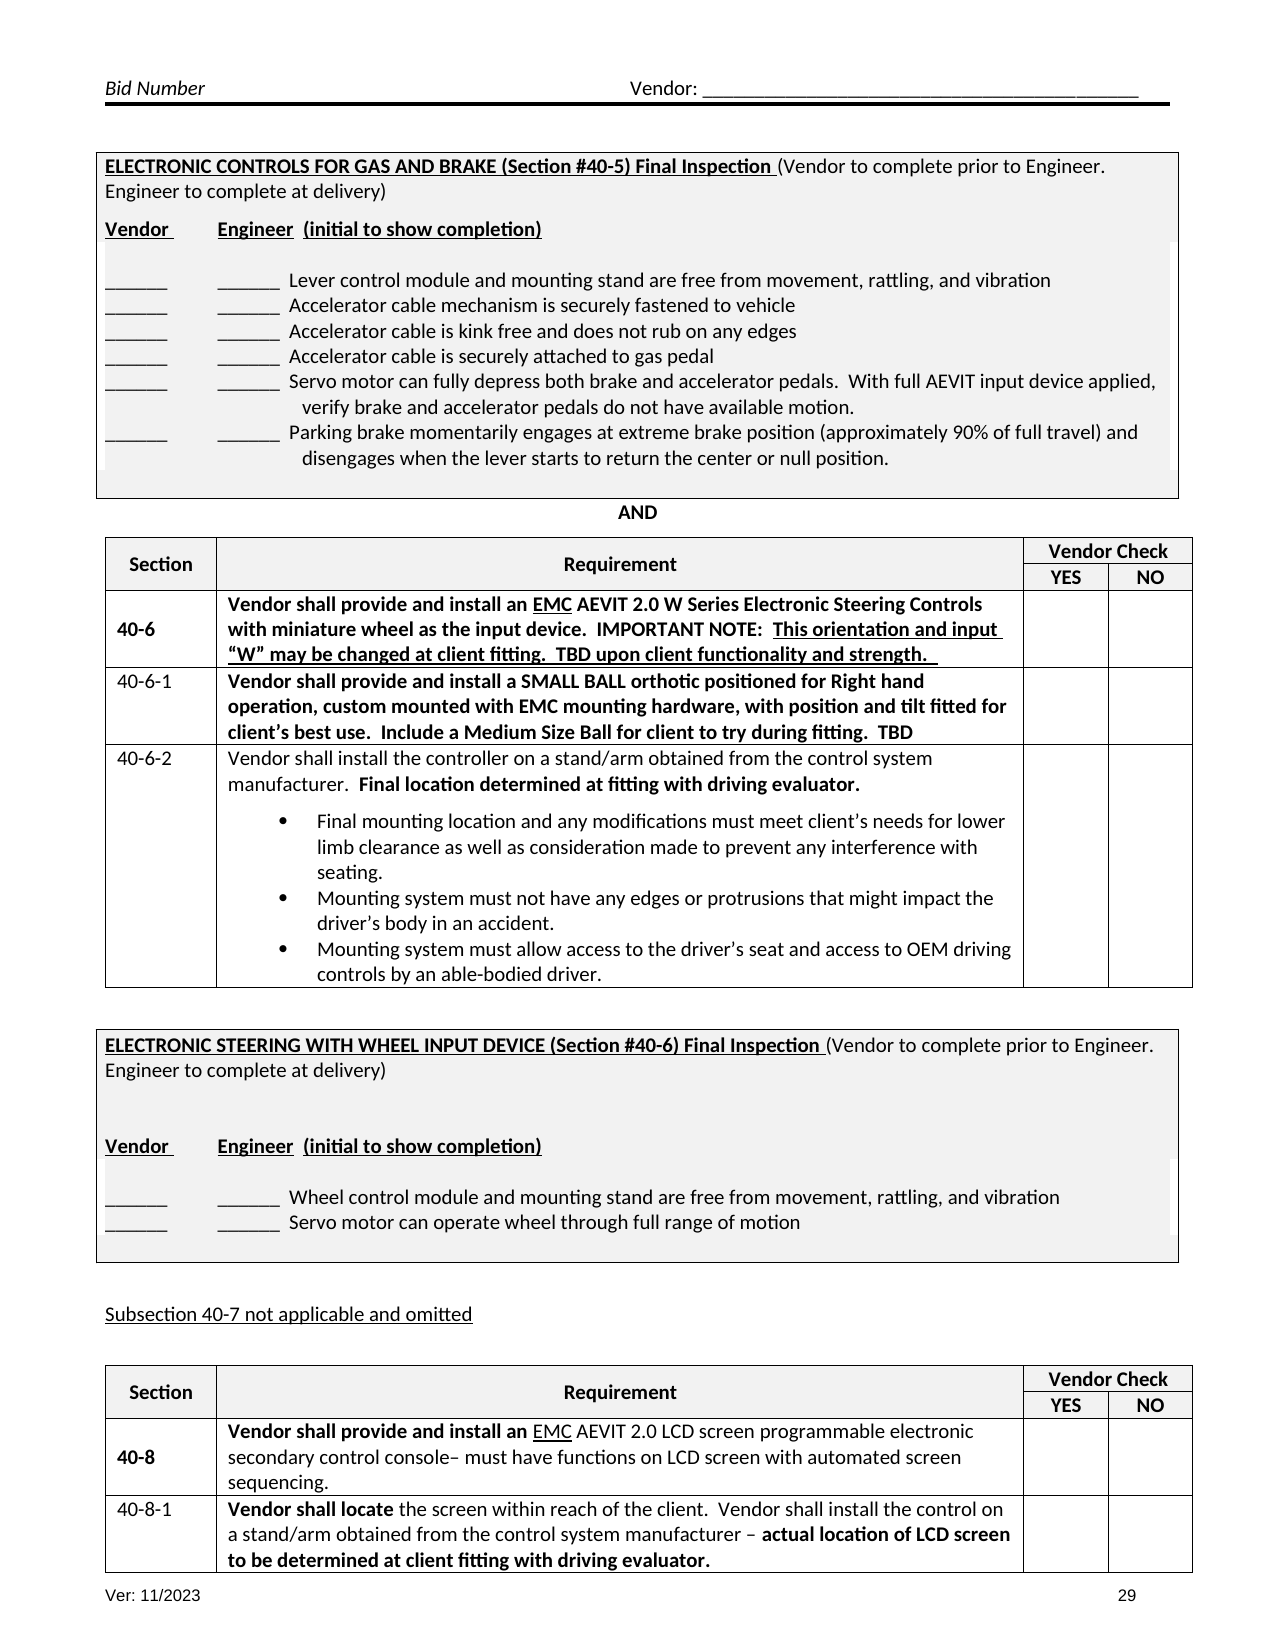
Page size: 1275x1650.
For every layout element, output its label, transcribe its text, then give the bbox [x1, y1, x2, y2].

table_header Requirement [217, 1366, 1023, 1418]
table_header Vendor Check [1024, 1366, 1192, 1391]
text Subsection 40-7 not applicable and omitted [105, 1301, 1170, 1327]
table_cell [1109, 1419, 1192, 1495]
table_cell Vendor shall locate the screen within reach of the client. Vendor shall install the control on a stand/arm obtained from the control system manufacturer – actual location of LCD screen to be determined at client fitting with driving evaluator. [217, 1496, 1023, 1572]
text ______ ______ Wheel control module and mounting stand are free from movement, rattling, and vibration [105, 1184, 1170, 1209]
table_header Vendor Check [1024, 538, 1192, 563]
table_cell Vendor shall provide and install a SMALL BALL orthotic positioned for Right hand operation, custom mounted with EMC mounting hardware, with position and tilt fitted for client’s best use. Include a Medium Size Ball for client to try during fitting. TBD [217, 668, 1023, 744]
table_cell NO [1109, 564, 1192, 590]
text ______ ______ Accelerator cable is securely attached to gas pedal [105, 343, 1170, 369]
table_cell [1024, 745, 1108, 987]
text Vendor Engineer (initial to show completion) [97, 215, 1178, 242]
table_header Section [106, 1366, 216, 1418]
table_cell Vendor shall provide and install an EMC AEVIT 2.0 W Series Electronic Steering Controls with miniature wheel as the input device. IMPORTANT NOTE: This orientation and input “W” may be changed at client fitting. TBD upon client functionality and strength. [217, 591, 1023, 667]
text ELECTRONIC CONTROLS FOR GAS AND BRAKE (Section #40-5) Final Inspection (Vendor to complete prior to Engineer. Engineer to complete at delivery) [97, 153, 1178, 204]
table_cell 40-6-1 [106, 668, 216, 744]
text ELECTRONIC STEERING WITH WHEEL INPUT DEVICE (Section #40-6) Final Inspection (Vendor to complete prior to Engineer. Engineer to complete at delivery) [97, 1030, 1178, 1083]
table_cell Vendor shall provide and install an EMC AEVIT 2.0 LCD screen programmable electronic secondary control console– must have functions on LCD screen with automated screen sequencing. [217, 1419, 1023, 1495]
table_cell 40-6-2 [106, 745, 216, 987]
text Vendor Engineer (initial to show completion) [97, 1130, 1178, 1159]
table_cell [1109, 668, 1192, 744]
text ______ ______ Servo motor can operate wheel through full range of motion [105, 1209, 1170, 1232]
table_cell 40-8 [106, 1419, 216, 1495]
text ______ ______ Servo motor can fully depress both brake and accelerator pedals. With full AEVIT input device applied, verify brake and accelerator pedals do not have available motion. [105, 369, 1170, 419]
text ______ ______ Parking brake momentarily engages at extreme brake position (approximately 90% of full travel) and disengages when the lever starts to return the center or null position. [105, 419, 1170, 469]
table_cell YES [1024, 564, 1108, 590]
table_header Section [106, 538, 216, 590]
table_cell Vendor shall install the controller on a stand/arm obtained from the control system manufacturer. Final location determined at fitting with driving evaluator. Final mounting location and any modifications must meet client’s needs for lower limb clearance as well as consideration made to prevent any interference with seating. Mounting system must not have any edges or protrusions that might impact the driver’s body in an accident. Mounting system must allow access to the driver’s seat and access to OEM driving controls by an able-bodied driver. [217, 745, 1023, 987]
table_cell [1024, 1496, 1108, 1572]
text ______ ______ Accelerator cable is kink free and does not rub on any edges [105, 318, 1170, 343]
table_header Requirement [217, 538, 1023, 590]
table_cell [1109, 591, 1192, 667]
table_cell [1024, 591, 1108, 667]
table_cell 40-6 [106, 591, 216, 667]
table_cell NO [1109, 1392, 1192, 1418]
table_cell YES [1024, 1392, 1108, 1418]
table_cell [1109, 745, 1192, 987]
table_cell [1109, 1496, 1192, 1572]
text AND [105, 499, 1170, 524]
text ______ ______ Accelerator cable mechanism is securely fastened to vehicle [105, 292, 1170, 318]
table_cell [1024, 668, 1108, 744]
table_cell [1024, 1419, 1108, 1495]
text ______ ______ Lever control module and mounting stand are free from movement, rattling, and vibration [105, 267, 1170, 292]
table_cell 40-8-1 [106, 1496, 216, 1572]
